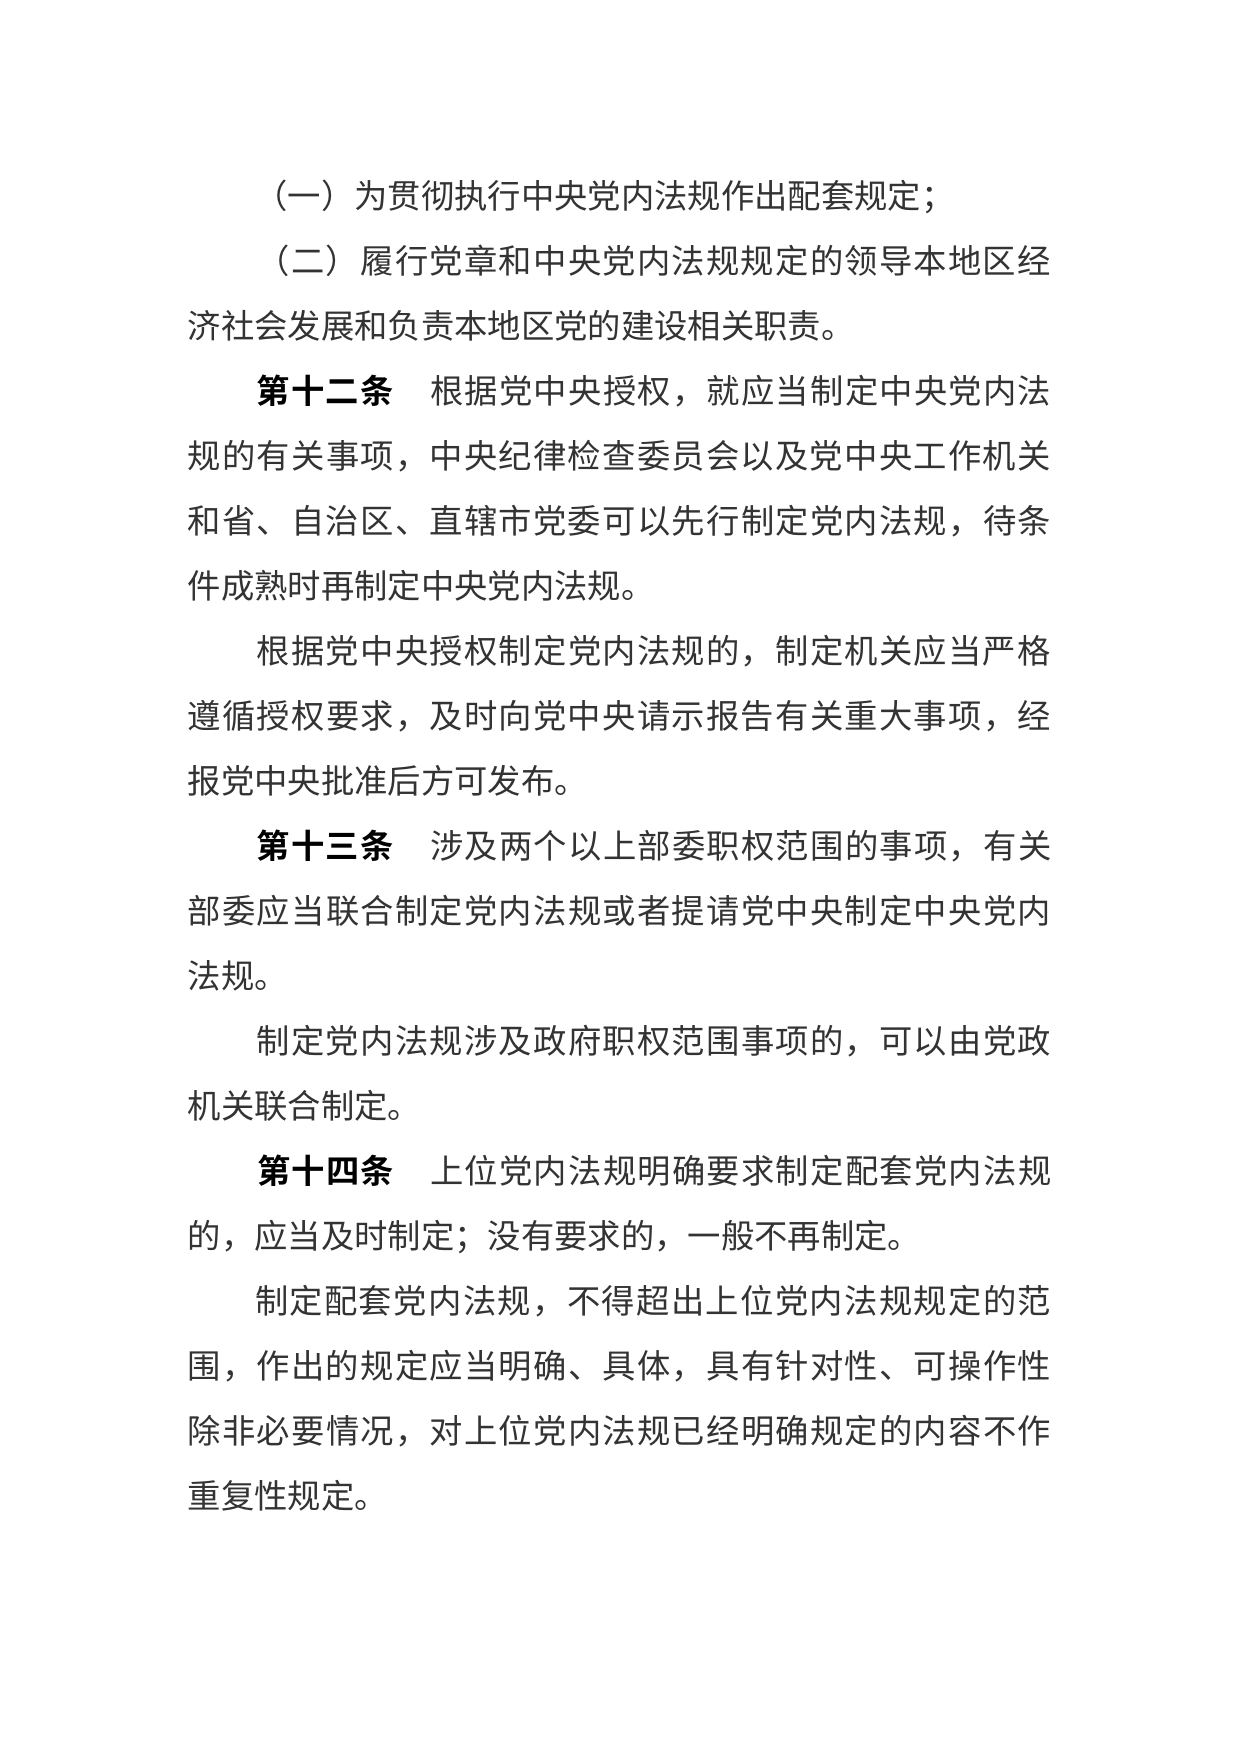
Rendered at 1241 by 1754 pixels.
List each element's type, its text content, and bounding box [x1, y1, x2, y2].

text 制定党内法规涉及政府职权范围事项的，可以由党政机关联合制定。 [187, 1007, 1053, 1137]
text 第十四条 上位党内法规明确要求制定配套党内法规的，应当及时制定；没有要求的，一般不再制定。 [187, 1137, 1053, 1267]
text （二）履行党章和中央党内法规规定的领导本地区经济社会发展和负责本地区党的建设相关职责。 [187, 227, 1053, 357]
text 根据党中央授权制定党内法规的，制定机关应当严格遵循授权要求，及时向党中央请示报告有关重大事项，经报党中央批准后方可发布。 [187, 617, 1053, 812]
text （一）为贯彻执行中央党内法规作出配套规定； [187, 162, 1053, 227]
text 制定配套党内法规，不得超出上位党内法规规定的范围，作出的规定应当明确、具体，具有针对性、可操作性。除非必要情况，对上位党内法规已经明确规定的内容不作重复性规定。 [187, 1267, 1053, 1527]
text 第十二条 根据党中央授权，就应当制定中央党内法规的有关事项，中央纪律检查委员会以及党中央工作机关和省、自治区、直辖市党委可以先行制定党内法规，待条件成熟时再制定中央党内法规。 [187, 357, 1053, 617]
text 第十三条 涉及两个以上部委职权范围的事项，有关部委应当联合制定党内法规或者提请党中央制定中央党内法规。 [187, 812, 1053, 1007]
